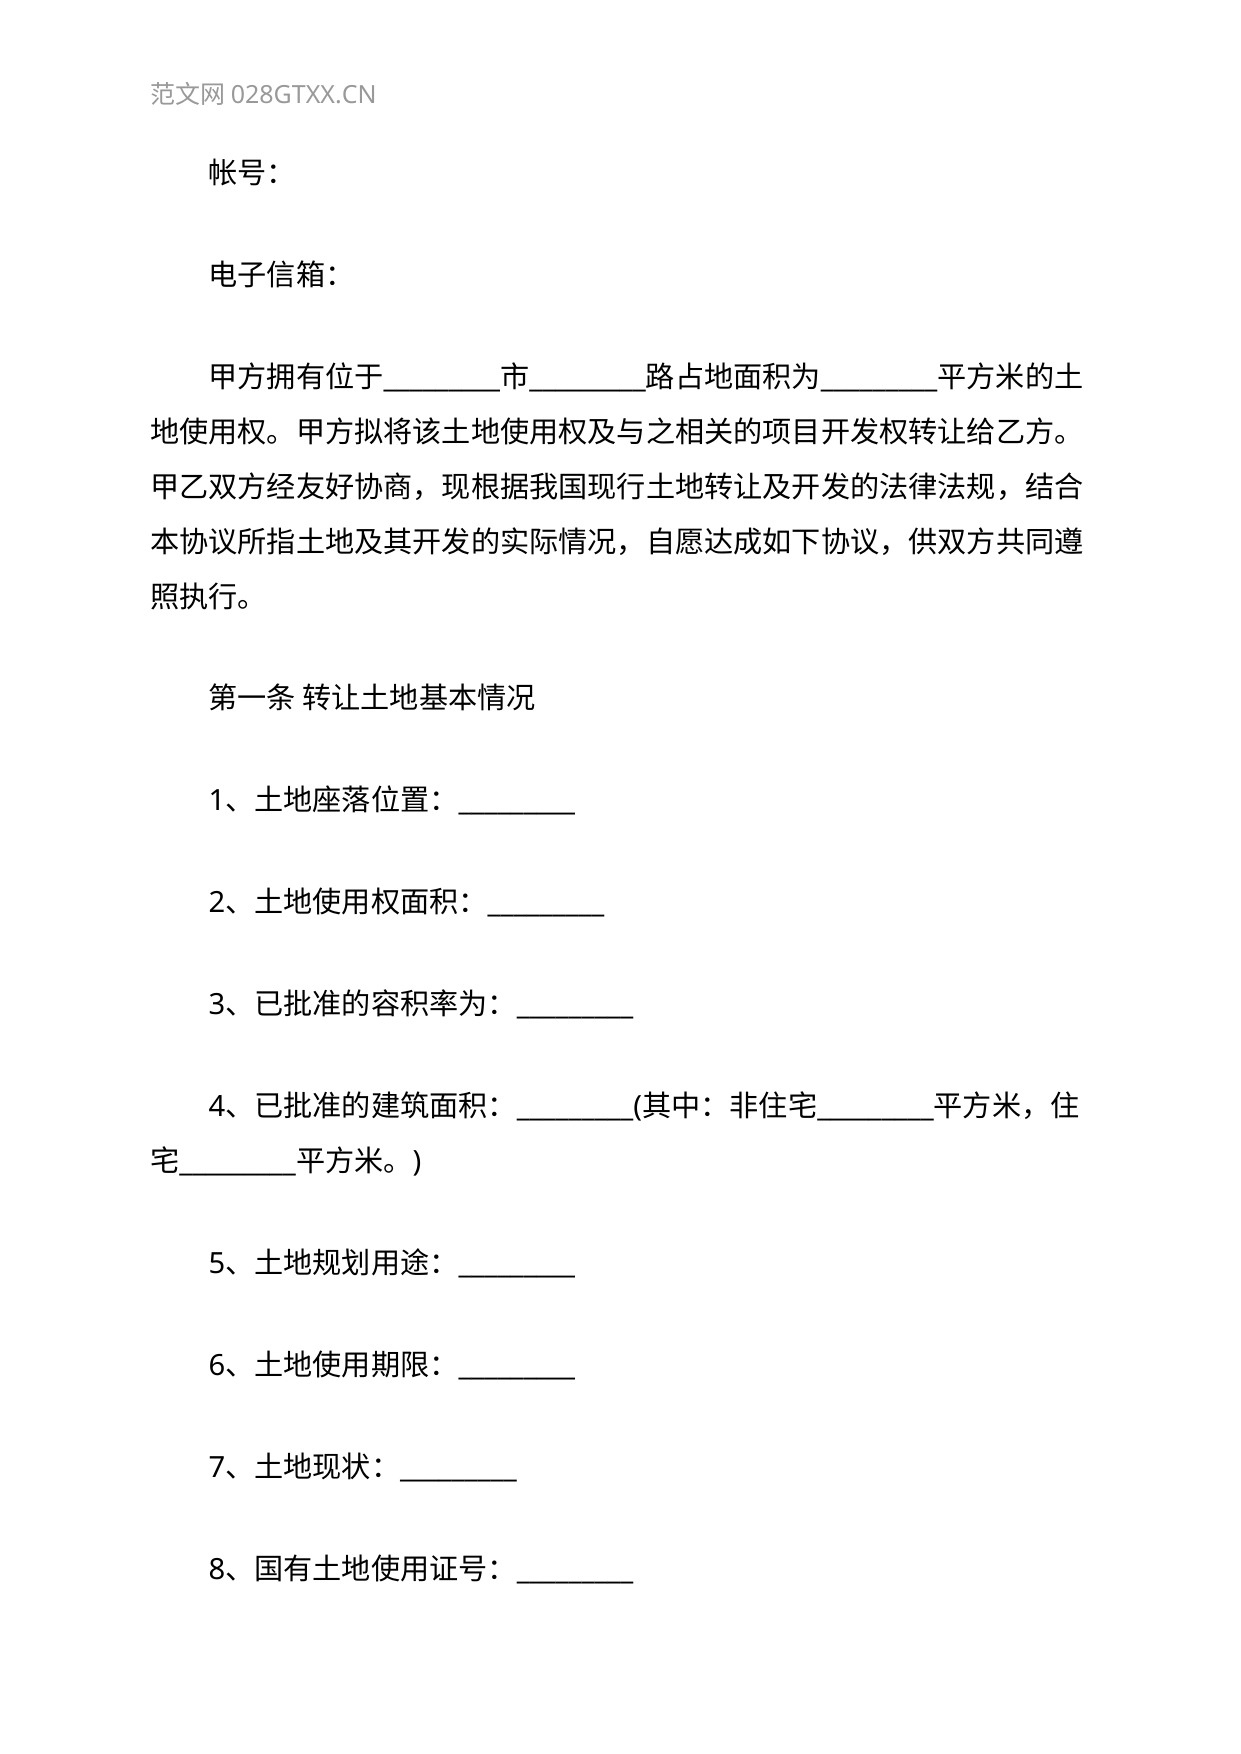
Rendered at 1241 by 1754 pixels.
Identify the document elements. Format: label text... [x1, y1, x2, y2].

text 第一条 转让土地基本情况 [150, 675, 1090, 717]
text 2、土地使用权面积：_________ [150, 879, 1090, 921]
text 1、土地座落位置：_________ [150, 777, 1090, 819]
text 甲方拥有位于_________市_________路占地面积为_________平方米的土地使用权。甲方拟将该土地使用权及与之相关的项目开发权转让给乙方。甲乙双方经友好协商，现根据我国现行土地转让及开发的法律法规，结合本协议所指土地及其开发的实际情况，自愿达成如下协议，供双方共同遵照执行。 [150, 353, 1090, 616]
text 4、已批准的建筑面积：_________(其中：非住宅_________平方米，住宅_________平方米。) [150, 1083, 1090, 1180]
text 7、土地现状：_________ [150, 1444, 1090, 1486]
text 5、土地规划用途：_________ [150, 1240, 1090, 1282]
text 帐号： [150, 150, 1090, 192]
text 8、国有土地使用证号：_________ [150, 1546, 1090, 1588]
text 3、已批准的容积率为：_________ [150, 981, 1090, 1023]
text 6、土地使用期限：_________ [150, 1342, 1090, 1384]
text 电子信箱： [150, 252, 1090, 294]
